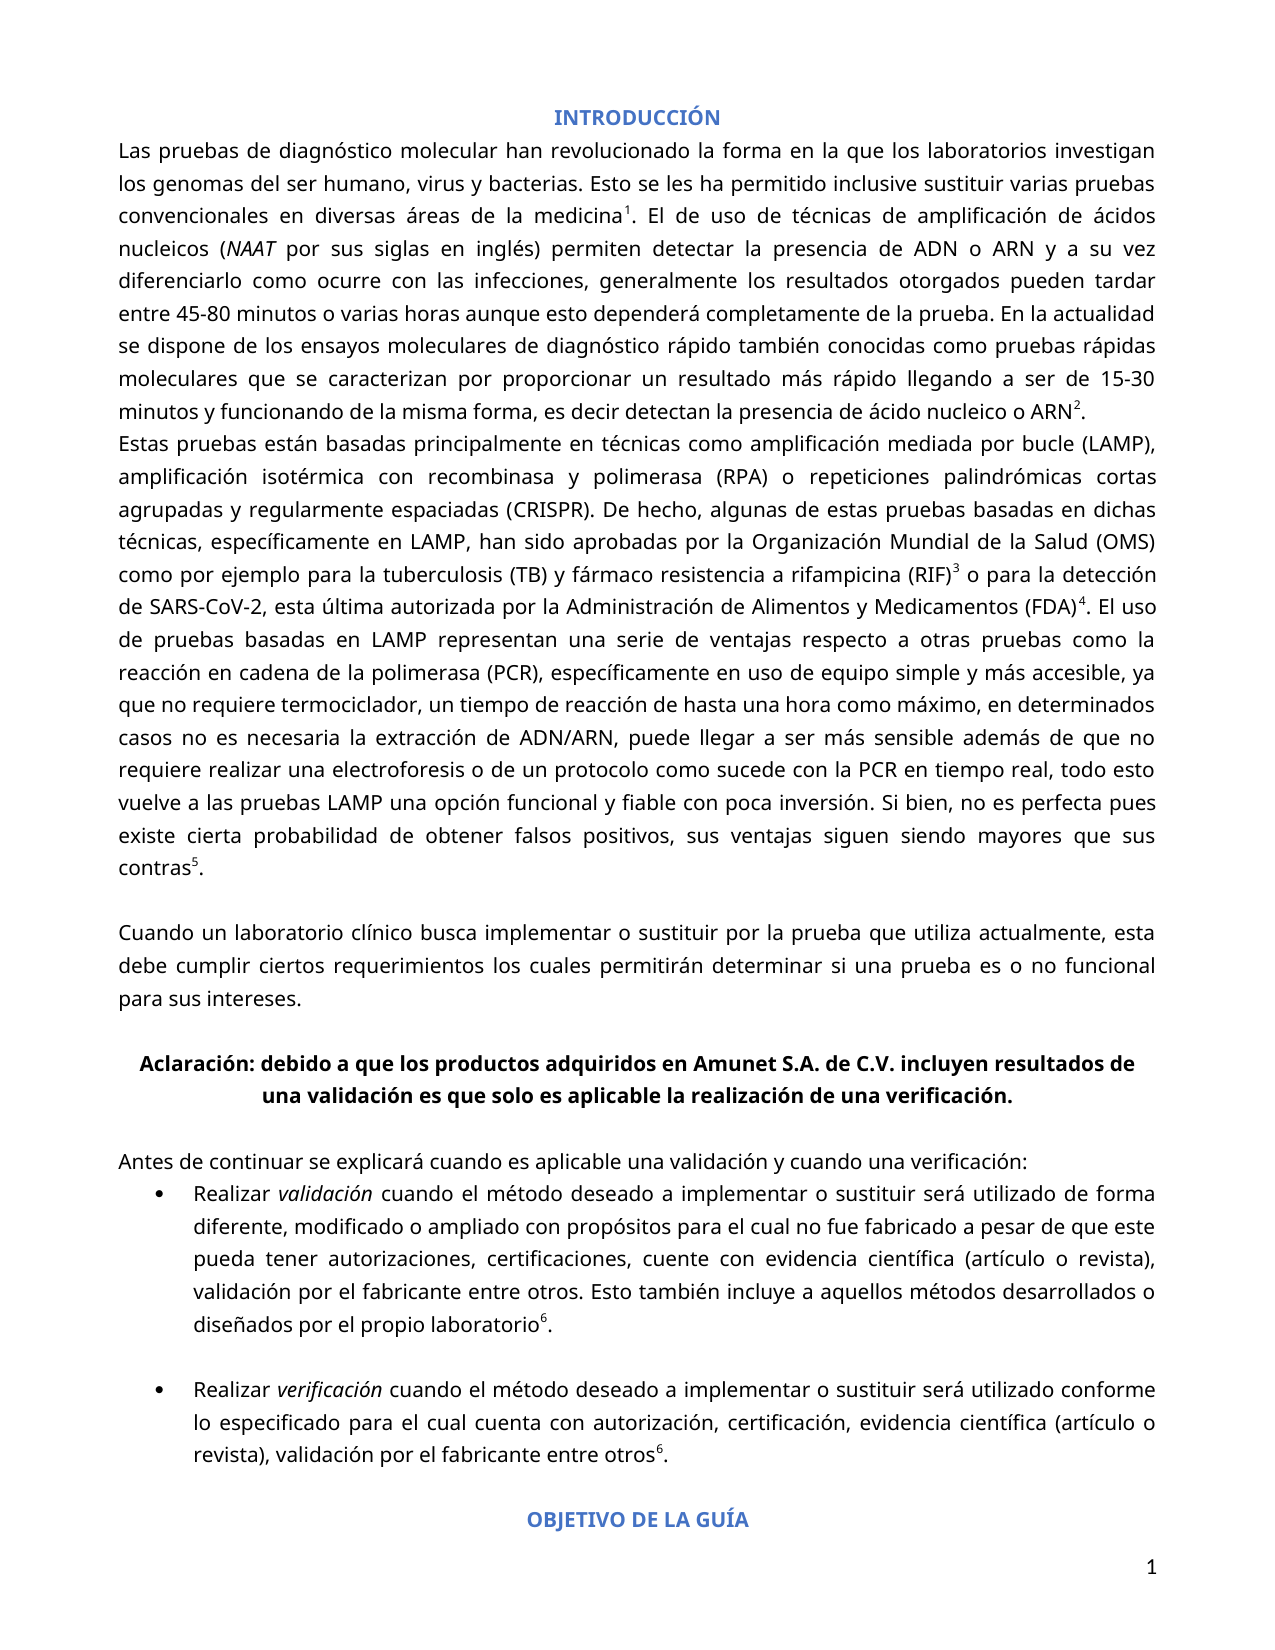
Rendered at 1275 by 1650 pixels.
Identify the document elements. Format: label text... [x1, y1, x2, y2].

text Cuando un laboratorio clínico busca implementar o sustituir por la prueba que utiliza actualmente, esta debe cumplir ciertos requerimientos los cuales permitirán determinar si una prueba es o no funcional para sus intereses. [118, 918, 1157, 1012]
text OBJETIVO DE LA GUÍA [118, 1505, 1157, 1534]
list Realizar verificación cuando el método deseado a implementar o sustituir será utilizado conforme lo especificado para el cual cuenta con autorización, certificación, evidencia científica (artículo o revista), validación por el fabricante entre otros6. [156, 1375, 1157, 1469]
list Realizar validación cuando el método deseado a implementar o sustituir será utilizado de forma diferente, modificado o ampliado con propósitos para el cual no fue fabricado a pesar de que este pueda tener autorizaciones, certificaciones, cuente con evidencia científica (artículo o revista), validación por el fabricante entre otros. Esto también incluye a aquellos métodos desarrollados o diseñados por el propio laboratorio6. [156, 1179, 1157, 1338]
text INTRODUCCIÓN [118, 103, 1157, 132]
text Estas pruebas están basadas principalmente en técnicas como amplificación mediada por bucle (LAMP), amplificación isotérmica con recombinasa y polimerasa (RPA) o repeticiones palindrómicas cortas agrupadas y regularmente espaciadas (CRISPR). De hecho, algunas de estas pruebas basadas en dichas técnicas, específicamente en LAMP, han sido aprobadas por la Organización Mundial de la Salud (OMS) como por ejemplo para la tuberculosis (TB) y fármaco resistencia a rifampicina (RIF)3 o para la detección de SARS-CoV-2, esta última autorizada por la Administración de Alimentos y Medicamentos (FDA)4. El uso de pruebas basadas en LAMP representan una serie de ventajas respecto a otras pruebas como la reacción en cadena de la polimerasa (PCR), específicamente en uso de equipo simple y más accesible, ya que no requiere termociclador, un tiempo de reacción de hasta una hora como máximo, en determinados casos no es necesaria la extracción de ADN/ARN, puede llegar a ser más sensible además de que no requiere realizar una electroforesis o de un protocolo como sucede con la PCR en tiempo real, todo esto vuelve a las pruebas LAMP una opción funcional y fiable con poca inversión. Si bien, no es perfecta pues existe cierta probabilidad de obtener falsos positivos, sus ventajas siguen siendo mayores que sus contras5. [118, 429, 1157, 882]
text Aclaración: debido a que los productos adquiridos en Amunet S.A. de C.V. incluyen resultados de una validación es que solo es aplicable la realización de una verificación. [118, 1049, 1157, 1110]
text Las pruebas de diagnóstico molecular han revolucionado la forma en la que los laboratorios investigan los genomas del ser humano, virus y bacterias. Esto se les ha permitido inclusive sustituir varias pruebas convencionales en diversas áreas de la medicina1. El de uso de técnicas de amplificación de ácidos nucleicos (NAAT por sus siglas en inglés) permiten detectar la presencia de ADN o ARN y a su vez diferenciarlo como ocurre con las infecciones, generalmente los resultados otorgados pueden tardar entre 45-80 minutos o varias horas aunque esto dependerá completamente de la prueba. En la actualidad se dispone de los ensayos moleculares de diagnóstico rápido también conocidas como pruebas rápidas moleculares que se caracterizan por proporcionar un resultado más rápido llegando a ser de 15-30 minutos y funcionando de la misma forma, es decir detectan la presencia de ácido nucleico o ARN2. [118, 136, 1157, 425]
text Antes de continuar se explicará cuando es aplicable una validación y cuando una verificación: [118, 1147, 1157, 1175]
